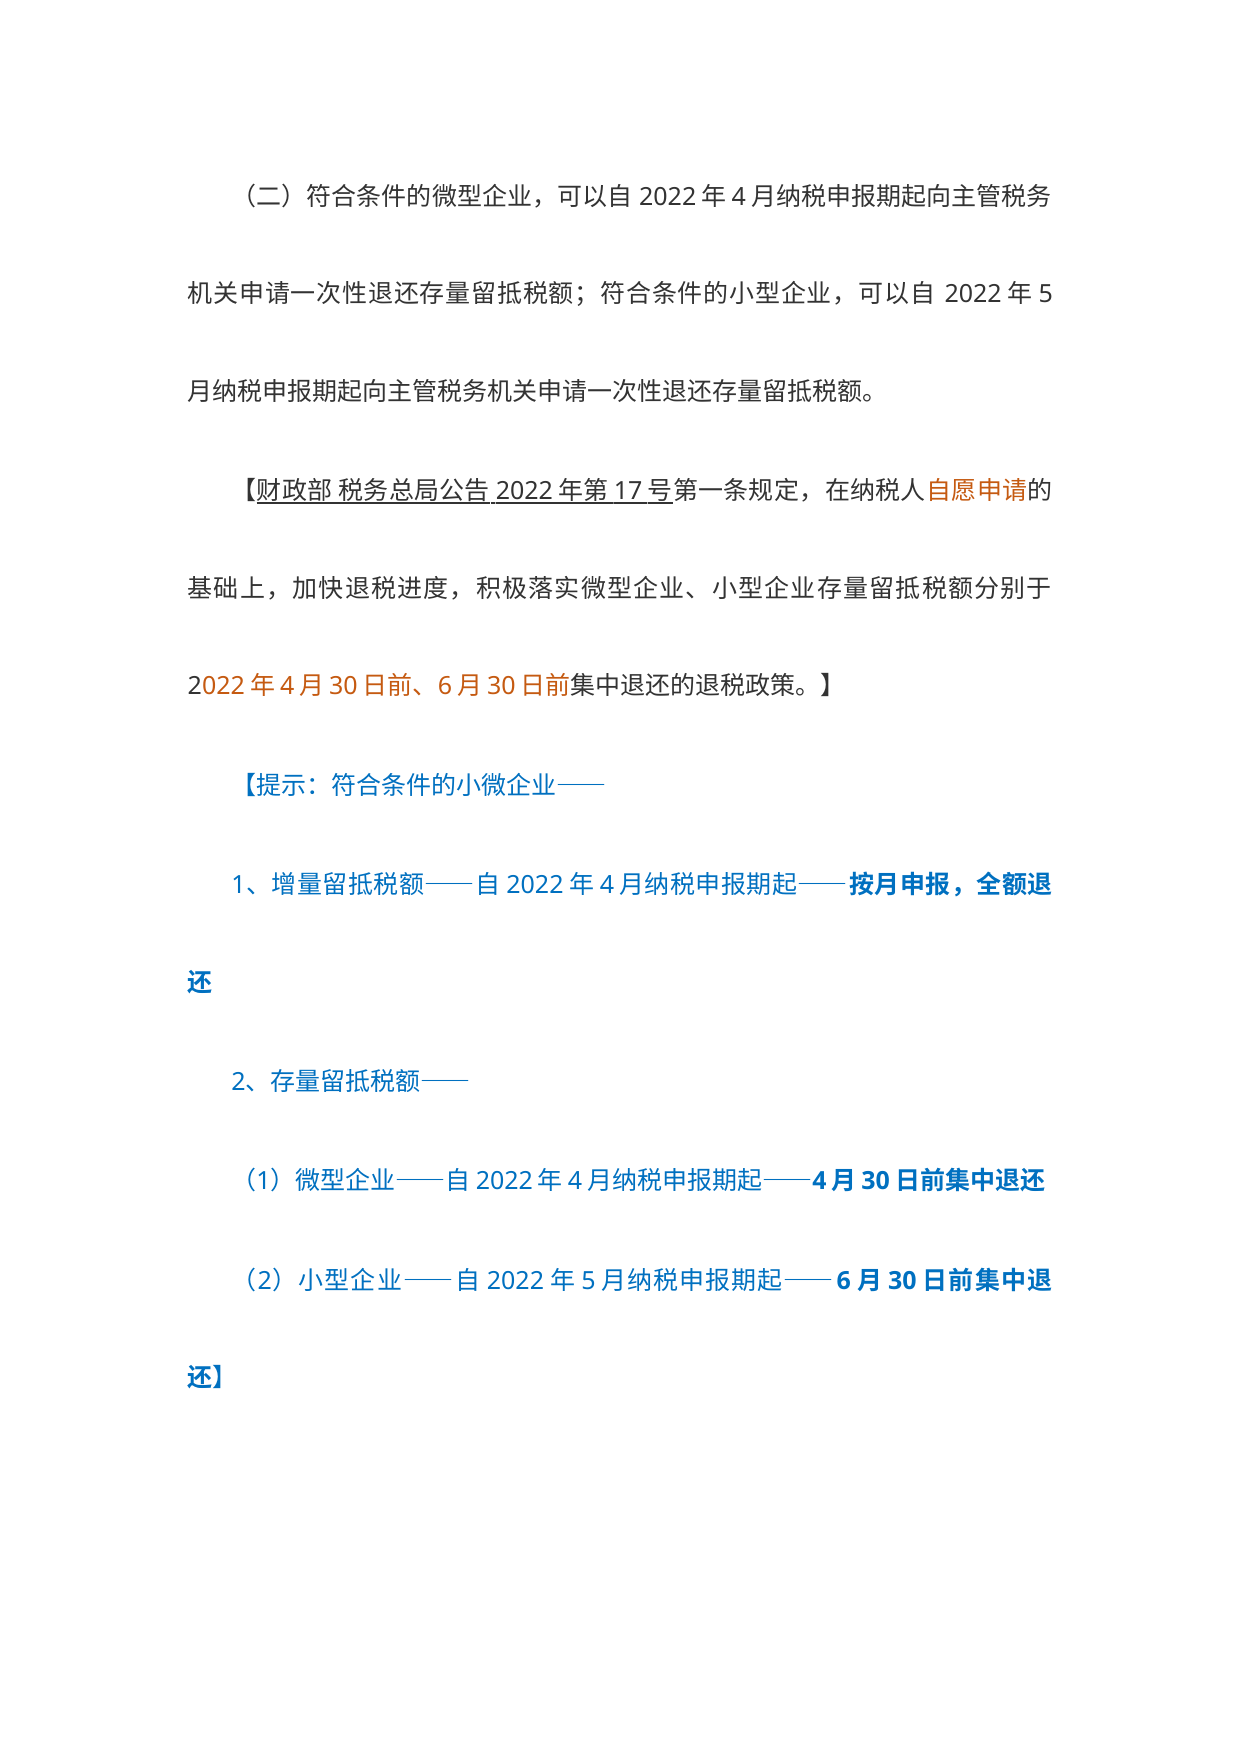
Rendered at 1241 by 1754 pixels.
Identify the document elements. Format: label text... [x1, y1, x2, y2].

text （二）符合条件的微型企业，可以自2022年4月纳税申报期起向主管税务机关申请一次性退还存量留抵税额；符合条件的小型企业，可以自2022年5月纳税申报期起向主管税务机关申请一次性退还存量留抵税额。 [187, 162, 1053, 422]
text （2）小型企业——自2022年5月纳税申报期起——6月30日前集中退还】 [187, 1246, 1053, 1408]
text 1、增量留抵税额——自2022年4月纳税申报期起——按月申报，全额退还 [187, 850, 1053, 1013]
text （1）微型企业——自2022年4月纳税申报期起——4月30日前集中退还 [187, 1146, 1053, 1211]
text 2、存量留抵税额—— [187, 1047, 1053, 1112]
text 【提示：符合条件的小微企业—— [187, 751, 1053, 816]
text 【财政部 税务总局公告2022年第17号第一条规定，在纳税人自愿申请的基础上，加快退税进度，积极落实微型企业、小型企业存量留抵税额分别于2022年4月30日前、6月30日前集中退还的退税政策。】 [187, 456, 1053, 716]
